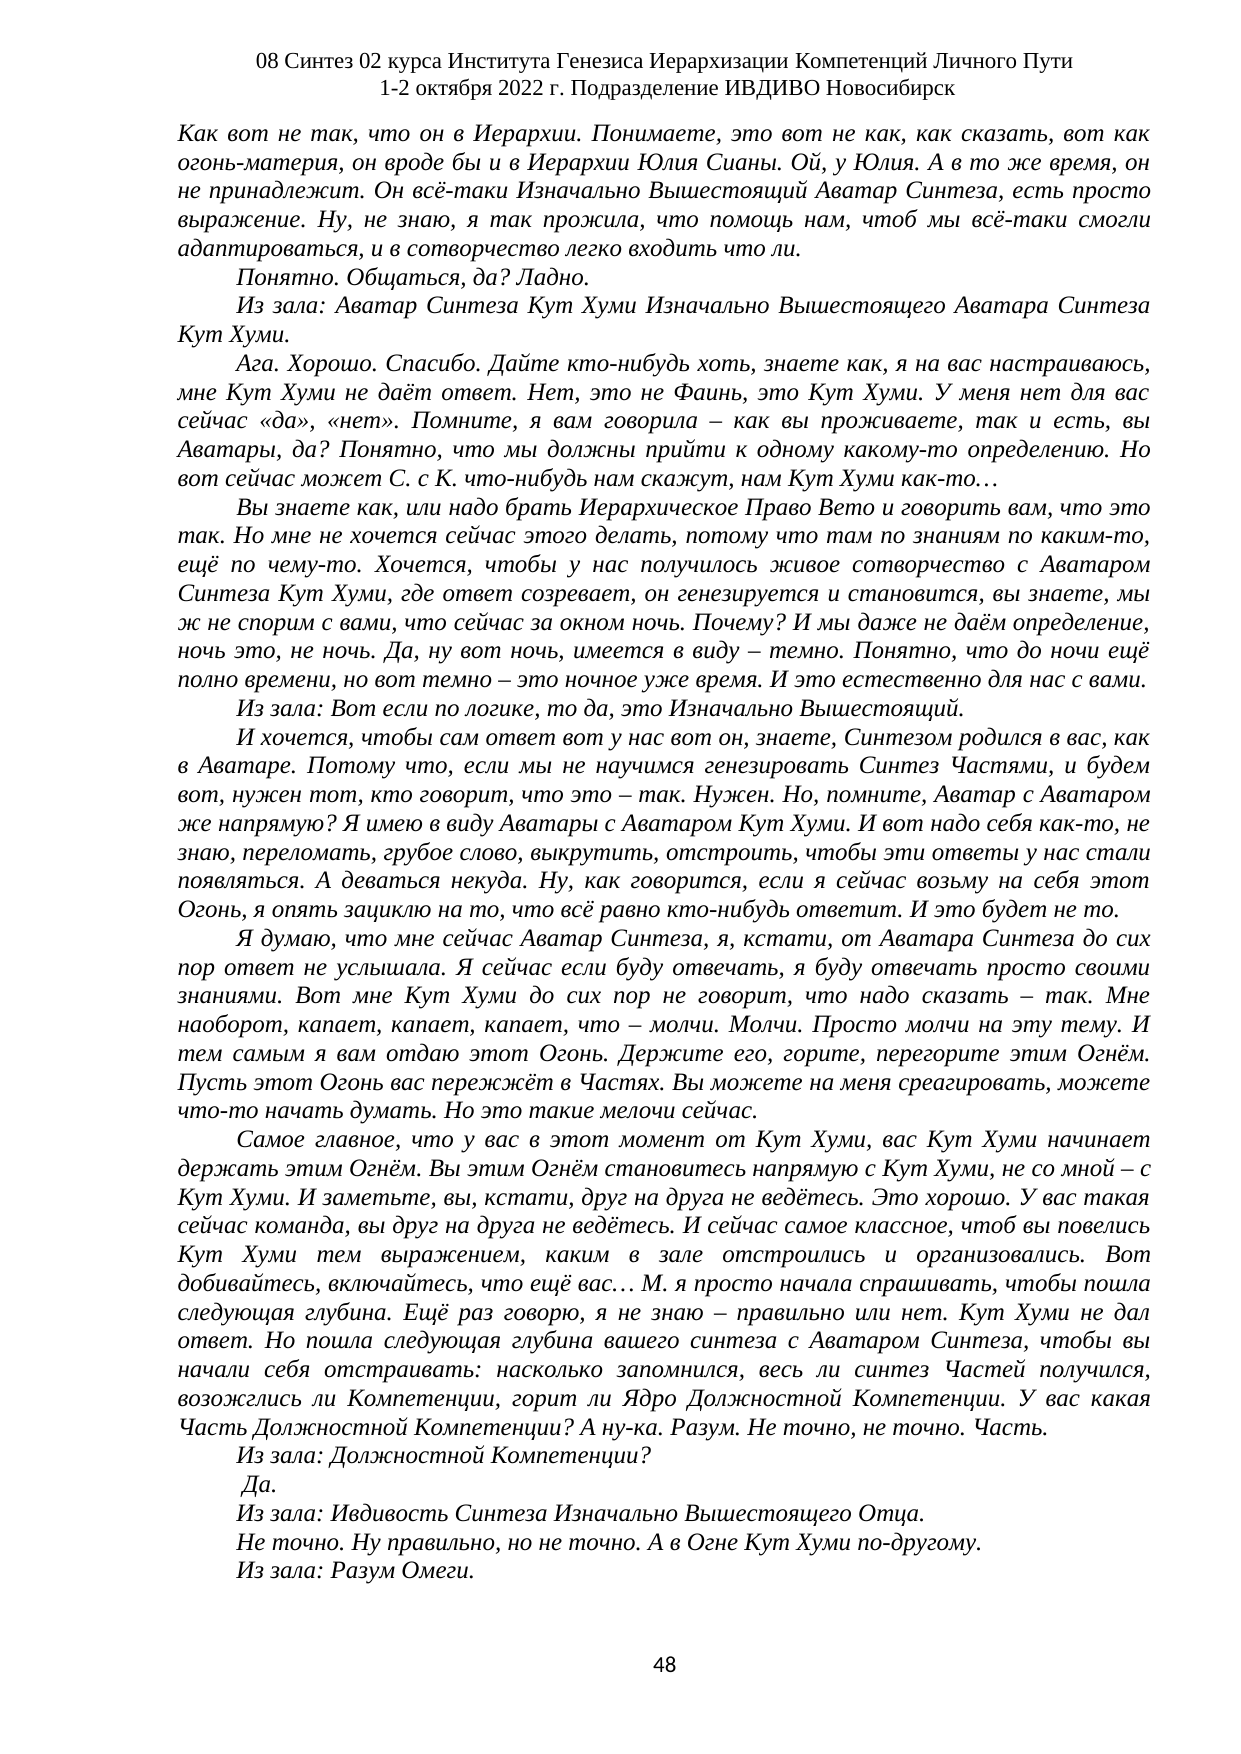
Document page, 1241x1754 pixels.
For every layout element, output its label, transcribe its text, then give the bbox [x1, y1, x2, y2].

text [177, 118, 1152, 262]
text Да. [177, 1469, 1152, 1498]
text Я думаю, что мне сейчас Аватар Синтеза, я, кстати, от Аватара Синтеза до сих пор ответ не услышала. Я сейчас если буду отвечать, я буду отвечать просто своими знаниями. Вот мне Кут Хуми до сих пор не говорит, что надо сказать – так. Мне наоборот, капает, капает, капает, что – молчи. Молчи. Просто молчи на эту тему. И тем самым я вам отдаю этот Огонь. Держите его, горите, перегорите этим Огнём. Пусть этот Огонь вас пережжёт в Частях. Вы можете на меня среагировать, можете что-то начать думать. Но это такие мелочи сейчас. [177, 923, 1152, 1124]
text Из зала: Вот если по логике, то да, это Изначально Вышестоящий. [177, 693, 1152, 722]
text Вы знаете как, или надо брать Иерархическое Право Вето и говорить вам, что это так. Но мне не хочется сейчас этого делать, потому что там по знаниям по каким-то, ещё по чему-то. Хочется, чтобы у нас получилось живое сотворчество с Аватаром Синтеза Кут Хуми, где ответ созревает, он генезируется и становится, вы знаете, мы ж не спорим с вами, что сейчас за окном ночь. Почему? И мы даже не даём определение, ночь это, не ночь. Да, ну вот ночь, имеется в виду – темно. Понятно, что до ночи ещё полно времени, но вот темно – это ночное уже время. И это естественно для нас с вами. [177, 492, 1152, 693]
text Не точно. Ну правильно, но не точно. А в Огне Кут Хуми по-другому. [177, 1527, 1152, 1556]
text Из зала: Ивдивость Синтеза Изначально Вышестоящего Отца. [177, 1498, 1152, 1527]
text Понятно. Общаться, да? Ладно. [177, 262, 1152, 291]
text Из зала: Должностной Компетенции? [177, 1441, 1152, 1469]
text Самое главное, что у вас в этот момент от Кут Хуми, вас Кут Хуми начинает держать этим Огнём. Вы этим Огнём становитесь напрямую с Кут Хуми, не со мной – с Кут Хуми. И заметьте, вы, кстати, друг на друга не ведётесь. Это хорошо. У вас такая сейчас команда, вы друг на друга не ведётесь. И сейчас самое классное, чтоб вы повелись Кут Хуми тем выражением, каким в зале отстроились и организовались. Вот добивайтесь, включайтесь, что ещё вас… М. я просто начала спрашивать, чтобы пошла следующая глубина. Ещё раз говорю, я не знаю – правильно или нет. Кут Хуми не дал ответ. Но пошла следующая глубина вашего синтеза с Аватаром Синтеза, чтобы вы начали себя отстраивать: насколько запомнился, весь ли синтез Частей получился, возожглись ли Компетенции, горит ли Ядро Должностной Компетенции. У вас какая Часть Должностной Компетенции? А ну-ка. Разум. Не точно, не точно. Часть. [177, 1124, 1152, 1441]
text Из зала: Аватар Синтеза Кут Хуми Изначально Вышестоящего Аватара Синтеза Кут Хуми. [177, 291, 1152, 348]
text Из зала: Разум Омеги. [177, 1556, 1152, 1584]
text Ага. Хорошо. Спасибо. Дайте кто-нибудь хоть, знаете как, я на вас настраиваюсь, мне Кут Хуми не даёт ответ. Нет, это не Фаинь, это Кут Хуми. У меня нет для вас сейчас «да», «нет». Помните, я вам говорила – как вы проживаете, так и есть, вы Аватары, да? Понятно, что мы должны прийти к одному какому-то определению. Но вот сейчас может С. с К. что-нибудь нам скажут, нам Кут Хуми как-то… [177, 348, 1152, 492]
text И хочется, чтобы сам ответ вот у нас вот он, знаете, Синтезом родился в вас, как в Аватаре. Потому что, если мы не научимся генезировать Синтез Частями, и будем вот, нужен тот, кто говорит, что это – так. Нужен. Но, помните, Аватар с Аватаром же напрямую? Я имею в виду Аватары с Аватаром Кут Хуми. И вот надо себя как-то, не знаю, переломать, грубое слово, выкрутить, отстроить, чтобы эти ответы у нас стали появляться. А деваться некуда. Ну, как говорится, если я сейчас возьму на себя этот Огонь, я опять зациклю на то, что всё равно кто-нибудь ответит. И это будет не то. [177, 722, 1152, 923]
